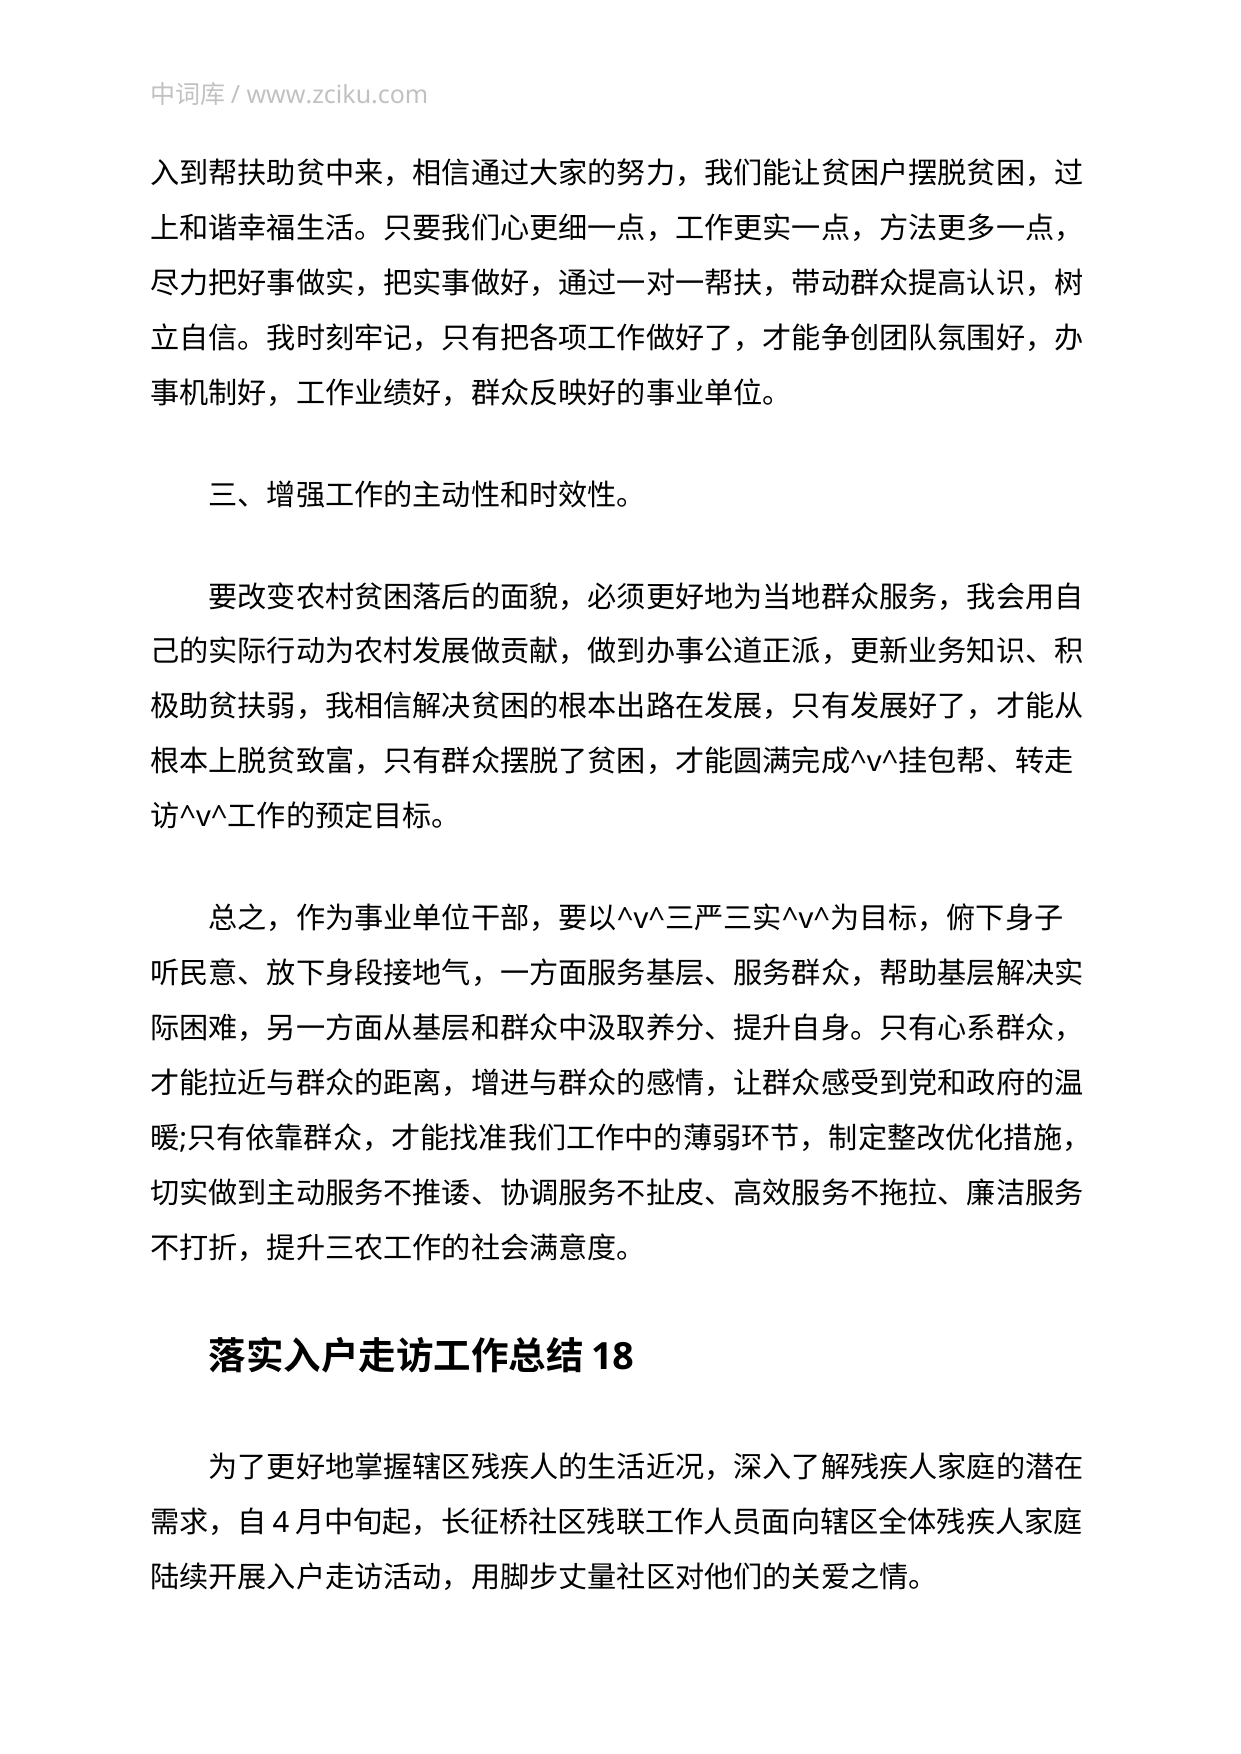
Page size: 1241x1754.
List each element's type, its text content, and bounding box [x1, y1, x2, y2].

text 为了更好地掌握辖区残疾人的生活近况，深入了解残疾人家庭的潜在需求，自4月中旬起，长征桥社区残联工作人员面向辖区全体残疾人家庭陆续开展入户走访活动，用脚步丈量社区对他们的关爱之情。 [150, 1444, 1090, 1596]
text 要改变农村贫困落后的面貌，必须更好地为当地群众服务，我会用自己的实际行动为农村发展做贡献，做到办事公道正派，更新业务知识、积极助贫扶弱，我相信解决贫困的根本出路在发展，只有发展好了，才能从根本上脱贫致富，只有群众摆脱了贫困，才能圆满完成^v^挂包帮、转走访^v^工作的预定目标。 [150, 573, 1090, 835]
text 落实入户走访工作总结18 [150, 1326, 1090, 1381]
text 总之，作为事业单位干部，要以^v^三严三实^v^为目标，俯下身子听民意、放下身段接地气，一方面服务基层、服务群众，帮助基层解决实际困难，另一方面从基层和群众中汲取养分、提升自身。只有心系群众，才能拉近与群众的距离，增进与群众的感情，让群众感受到党和政府的温暖;只有依靠群众，才能找准我们工作中的薄弱环节，制定整改优化措施，切实做到主动服务不推诿、协调服务不扯皮、高效服务不拖拉、廉洁服务不打折，提升三农工作的社会满意度。 [150, 895, 1090, 1267]
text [150, 150, 1090, 412]
text 三、增强工作的主动性和时效性。 [150, 471, 1090, 514]
